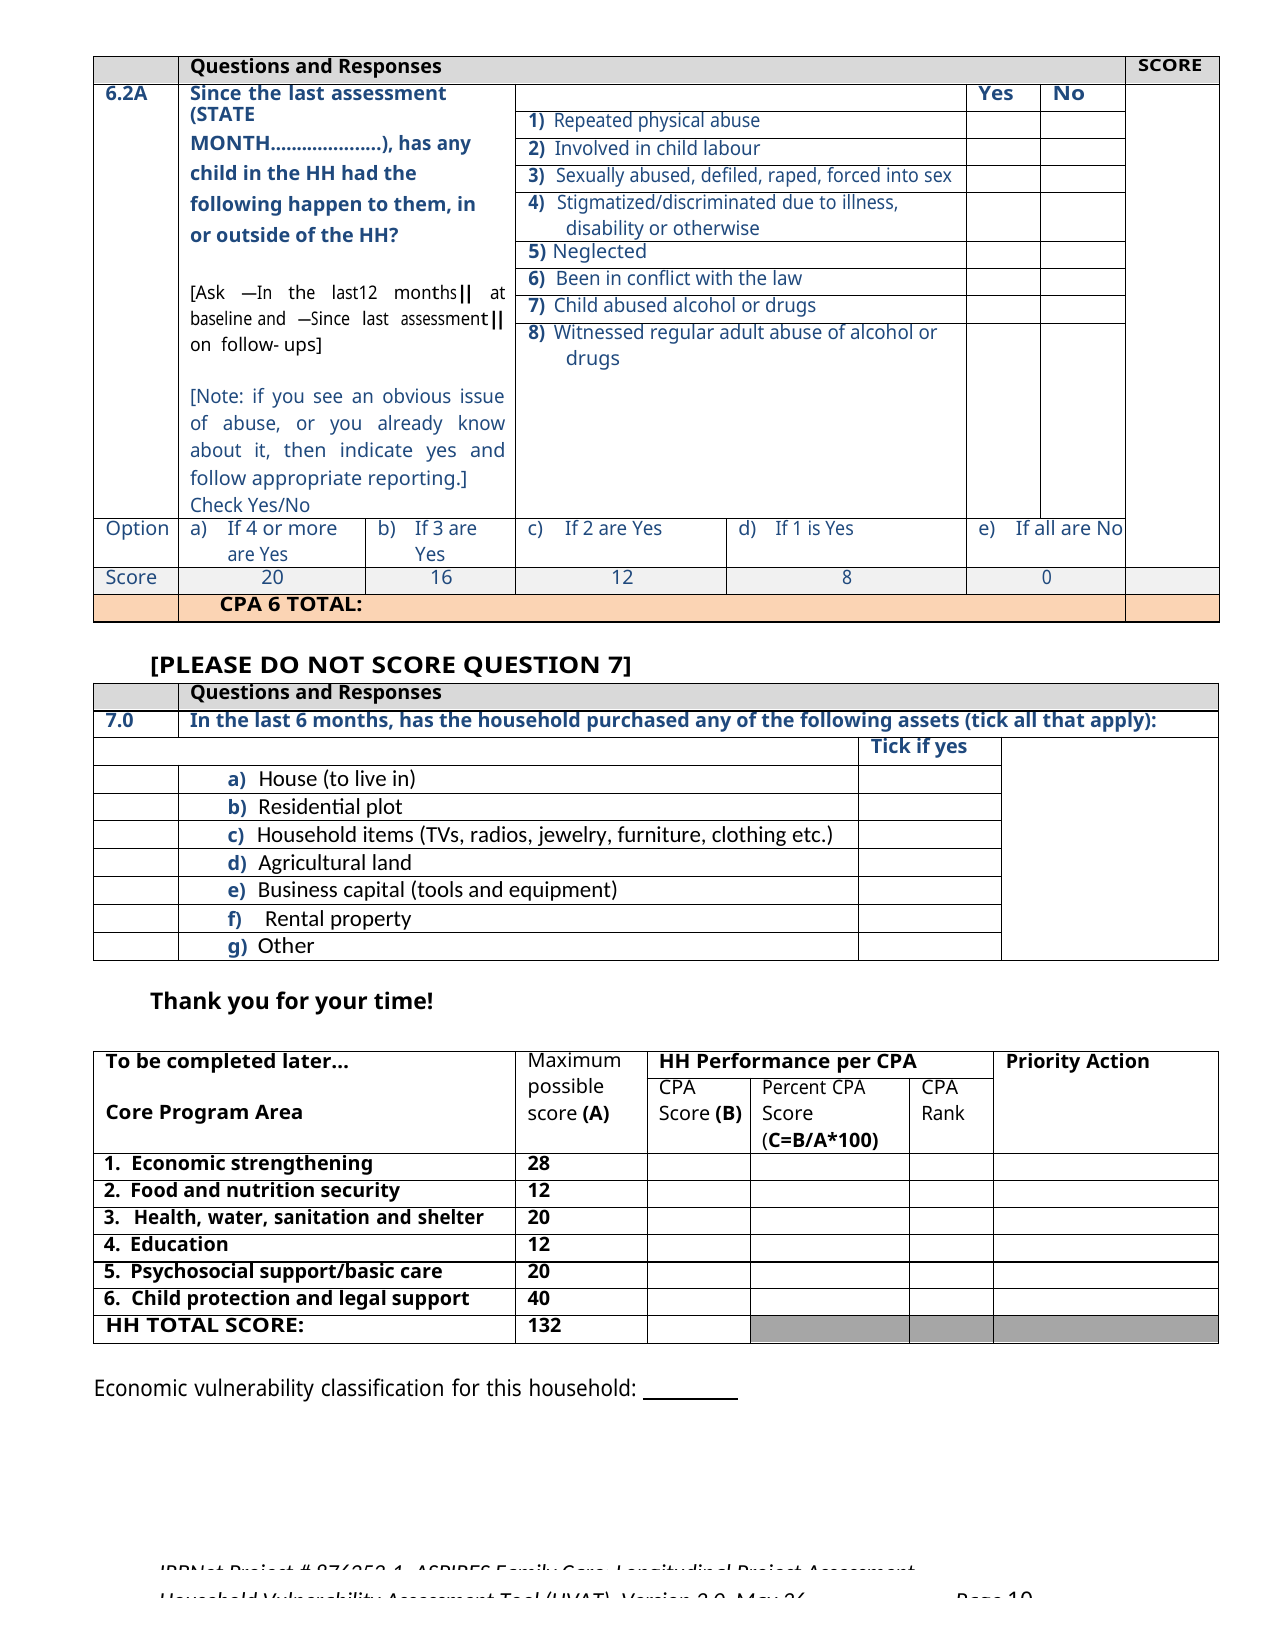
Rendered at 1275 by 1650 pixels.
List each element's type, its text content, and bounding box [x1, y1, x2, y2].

table_cell 6.2A [94, 85, 178, 518]
table_cell 20 [179, 568, 365, 594]
table_cell [910, 1289, 993, 1315]
table_cell [1041, 324, 1125, 518]
table_cell 3. Health, water, sanitation and shelter [94, 1208, 515, 1234]
table_cell Yes [967, 85, 1040, 111]
table_cell 8) Witnessed regular adult abuse of alcohol or drugs [516, 324, 966, 518]
table_cell 3) Sexually abused, defiled, raped, forced into sex [516, 166, 966, 192]
table_cell 12 [516, 1181, 647, 1207]
table_cell 7.0 [94, 712, 178, 737]
table_cell [994, 1289, 1218, 1315]
table_cell 7) Child abused alcohol or drugs [516, 296, 966, 322]
table_cell [967, 324, 1040, 518]
table_cell [94, 794, 178, 820]
table_cell a) House (to live in) [179, 766, 858, 792]
table_cell [910, 1208, 993, 1234]
table_cell 20 [516, 1263, 647, 1288]
table_cell [751, 1235, 909, 1261]
table_cell [910, 1154, 993, 1180]
table_cell g) Other [179, 933, 858, 960]
table_cell 1) Repeated physical abuse [516, 112, 966, 138]
table_cell [1126, 595, 1219, 621]
table_cell 1. Economic strengthening [94, 1154, 515, 1180]
table_cell [859, 821, 1001, 848]
table_header [94, 57, 178, 83]
table_cell [1041, 166, 1125, 192]
table_header [94, 684, 178, 709]
table_cell [859, 794, 1001, 820]
table_cell [94, 766, 178, 792]
table_cell a) If 4 or more are Yes [179, 519, 365, 567]
table_cell f) Rental property [179, 905, 858, 932]
table_cell [967, 269, 1040, 295]
table_cell [967, 139, 1040, 165]
table_cell [648, 1181, 750, 1207]
table_cell [1126, 85, 1219, 567]
table_cell [967, 242, 1040, 268]
table_cell Percent CPA Score (C=B/A*100) [751, 1079, 909, 1153]
table_cell [967, 112, 1040, 138]
table_cell [94, 821, 178, 848]
table_cell [859, 905, 1001, 932]
table_cell [1002, 738, 1218, 960]
text [PLEASE DO NOT SCORE QUESTION 7] [150, 649, 1246, 680]
table_cell [1041, 193, 1125, 241]
table_cell [1041, 139, 1125, 165]
table_header HH Performance per CPA [648, 1052, 993, 1078]
table_cell [910, 1316, 993, 1342]
table_cell [1041, 269, 1125, 295]
table_cell Since the last assessment (STATE MONTH ), has any child in the HH had the following happen to them, in or outside of the HH? [Ask ―In the last12 months‖ at baseline and ―Since last assessment‖ on follow- ups] [Note: if you see an obvious issue of abuse, or you already know about it, then indicate yes and follow appropriate reporting.] Check Yes/No [179, 85, 515, 518]
table_cell [1041, 242, 1125, 268]
text Economic vulnerability classification for this household: [94, 1372, 1246, 1403]
table_header SCORE [1126, 57, 1219, 83]
table_cell [751, 1289, 909, 1315]
table_cell [1041, 296, 1125, 322]
table_cell Option [94, 519, 178, 567]
table_cell [648, 1154, 750, 1180]
table_cell CPA Rank [910, 1079, 993, 1153]
table_cell [1041, 112, 1125, 138]
table_cell 20 [516, 1208, 647, 1234]
table_cell [859, 849, 1001, 876]
table_cell [516, 85, 966, 111]
table_cell [967, 193, 1040, 241]
table_header Maximum possible score (A) [516, 1052, 647, 1153]
table_cell 2) Involved in child labour [516, 139, 966, 165]
table_cell Tick if yes [859, 738, 1001, 764]
table_cell 6. Child protection and legal support [94, 1289, 515, 1315]
table_cell [648, 1263, 750, 1288]
table_cell 5) Neglected [516, 242, 966, 268]
table_header Questions and Responses [179, 57, 1125, 83]
table_cell b) If 3 are Yes [366, 519, 515, 567]
table_cell [751, 1154, 909, 1180]
table_cell [910, 1181, 993, 1207]
table_cell Score [94, 568, 178, 594]
table_cell 5. Psychosocial support/basic care [94, 1263, 515, 1288]
table_header Questions and Responses [179, 684, 1218, 709]
table_cell e) If all are No [967, 519, 1125, 567]
table_cell [859, 933, 1001, 960]
table_cell HH TOTAL SCORE: [94, 1316, 515, 1342]
text Thank you for your time! [150, 985, 1246, 1016]
table_cell [94, 933, 178, 960]
table_cell [994, 1181, 1218, 1207]
table_cell 40 [516, 1289, 647, 1315]
table_cell 4. Education [94, 1235, 515, 1261]
table_header Priority Action [994, 1052, 1218, 1153]
table_cell [94, 905, 178, 932]
table_cell 0 [967, 568, 1125, 594]
table_cell d) Agricultural land [179, 849, 858, 876]
table_cell 4) Stigmatized/discriminated due to illness, disability or otherwise [516, 193, 966, 241]
table_cell b) Residential plot [179, 794, 858, 820]
table_cell [994, 1235, 1218, 1261]
table_cell [751, 1181, 909, 1207]
table_cell [94, 877, 178, 904]
table_cell [648, 1289, 750, 1315]
table_cell CPA Score (B) [648, 1079, 750, 1153]
table_cell 16 [366, 568, 515, 594]
table_cell 28 [516, 1154, 647, 1180]
table_cell [967, 166, 1040, 192]
table_cell [1126, 568, 1219, 594]
table_cell [94, 738, 858, 764]
table_cell [910, 1235, 993, 1261]
table_cell 8 [727, 568, 966, 594]
table_cell d) If 1 is Yes [727, 519, 966, 567]
table_cell [994, 1263, 1218, 1288]
table_cell e) Business capital (tools and equipment) [179, 877, 858, 904]
table_cell c) Household items (TVs, radios, jewelry, furniture, clothing etc.) [179, 821, 858, 848]
table_cell No [1041, 85, 1125, 111]
table_cell [648, 1316, 750, 1342]
table_cell [910, 1263, 993, 1288]
table_cell [994, 1154, 1218, 1180]
table_cell [94, 849, 178, 876]
table_cell 6) Been in conflict with the law [516, 269, 966, 295]
table_cell 12 [516, 568, 726, 594]
table_cell [751, 1208, 909, 1234]
table_cell [994, 1316, 1218, 1342]
table_cell [94, 595, 178, 621]
table_cell 12 [516, 1235, 647, 1261]
table_cell [648, 1235, 750, 1261]
table_cell c) If 2 are Yes [516, 519, 726, 567]
table_cell In the last 6 months, has the household purchased any of the following assets (tick all that apply): [179, 712, 1218, 737]
table_cell [648, 1208, 750, 1234]
table_cell [859, 766, 1001, 792]
table_cell [967, 296, 1040, 322]
table_cell CPA 6 TOTAL: [179, 595, 1125, 621]
table_cell [751, 1263, 909, 1288]
table_cell 2. Food and nutrition security [94, 1181, 515, 1207]
table_cell 132 [516, 1316, 647, 1342]
table_cell [859, 877, 1001, 904]
table_cell [751, 1316, 909, 1342]
table_cell [994, 1208, 1218, 1234]
table_header To be completed later… Core Program Area [94, 1052, 515, 1153]
